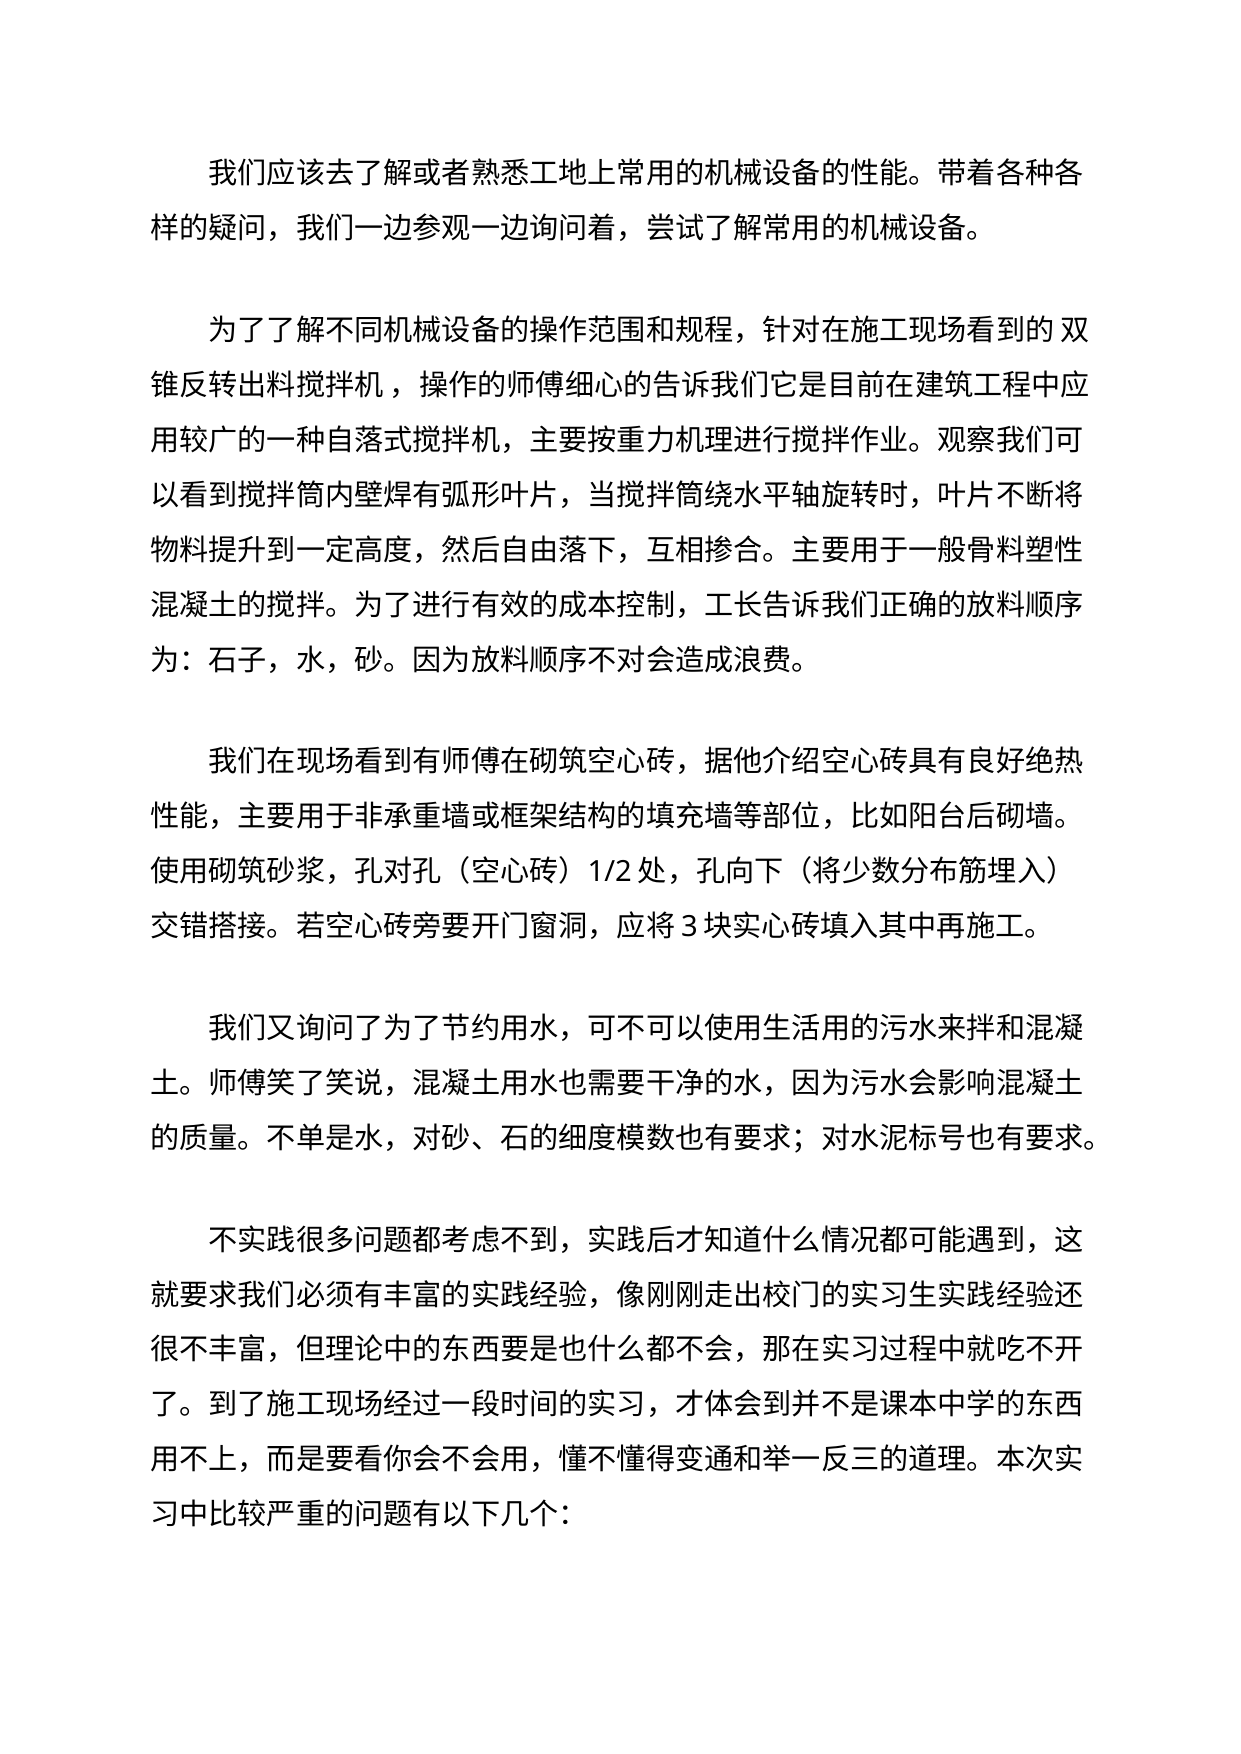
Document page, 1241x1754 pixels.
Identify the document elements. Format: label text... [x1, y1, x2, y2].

text 我们又询问了为了节约用水，可不可以使用生活用的污水来拌和混凝土。师傅笑了笑说，混凝土用水也需要干净的水，因为污水会影响混凝土的质量。不单是水，对砂、石的细度模数也有要求；对水泥标号也有要求。 [150, 1004, 1090, 1157]
text 为了了解不同机械设备的操作范围和规程，针对在施工现场看到的 双锥反转出料搅拌机 ，操作的师傅细心的告诉我们它是目前在建筑工程中应用较广的一种自落式搅拌机，主要按重力机理进行搅拌作业。观察我们可以看到搅拌筒内壁焊有弧形叶片，当搅拌筒绕水平轴旋转时，叶片不断将物料提升到一定高度，然后自由落下，互相掺合。主要用于一般骨料塑性混凝土的搅拌。为了进行有效的成本控制，工长告诉我们正确的放料顺序为：石子，水，砂。因为放料顺序不对会造成浪费。 [150, 307, 1090, 678]
text 不实践很多问题都考虑不到，实践后才知道什么情况都可能遇到，这就要求我们必须有丰富的实践经验，像刚刚走出校门的实习生实践经验还很不丰富，但理论中的东西要是也什么都不会，那在实习过程中就吃不开了。到了施工现场经过一段时间的实习，才体会到并不是课本中学的东西用不上，而是要看你会不会用，懂不懂得变通和举一反三的道理。本次实习中比较严重的问题有以下几个： [150, 1216, 1090, 1533]
text 我们在现场看到有师傅在砌筑空心砖，据他介绍空心砖具有良好绝热性能，主要用于非承重墙或框架结构的填充墙等部位，比如阳台后砌墙。使用砌筑砂浆，孔对孔（空心砖）1/2处，孔向下（将少数分布筋埋入）交错搭接。若空心砖旁要开门窗洞，应将3块实心砖填入其中再施工。 [150, 738, 1090, 945]
text 我们应该去了解或者熟悉工地上常用的机械设备的性能。带着各种各样的疑问，我们一边参观一边询问着，尝试了解常用的机械设备。 [150, 150, 1090, 247]
